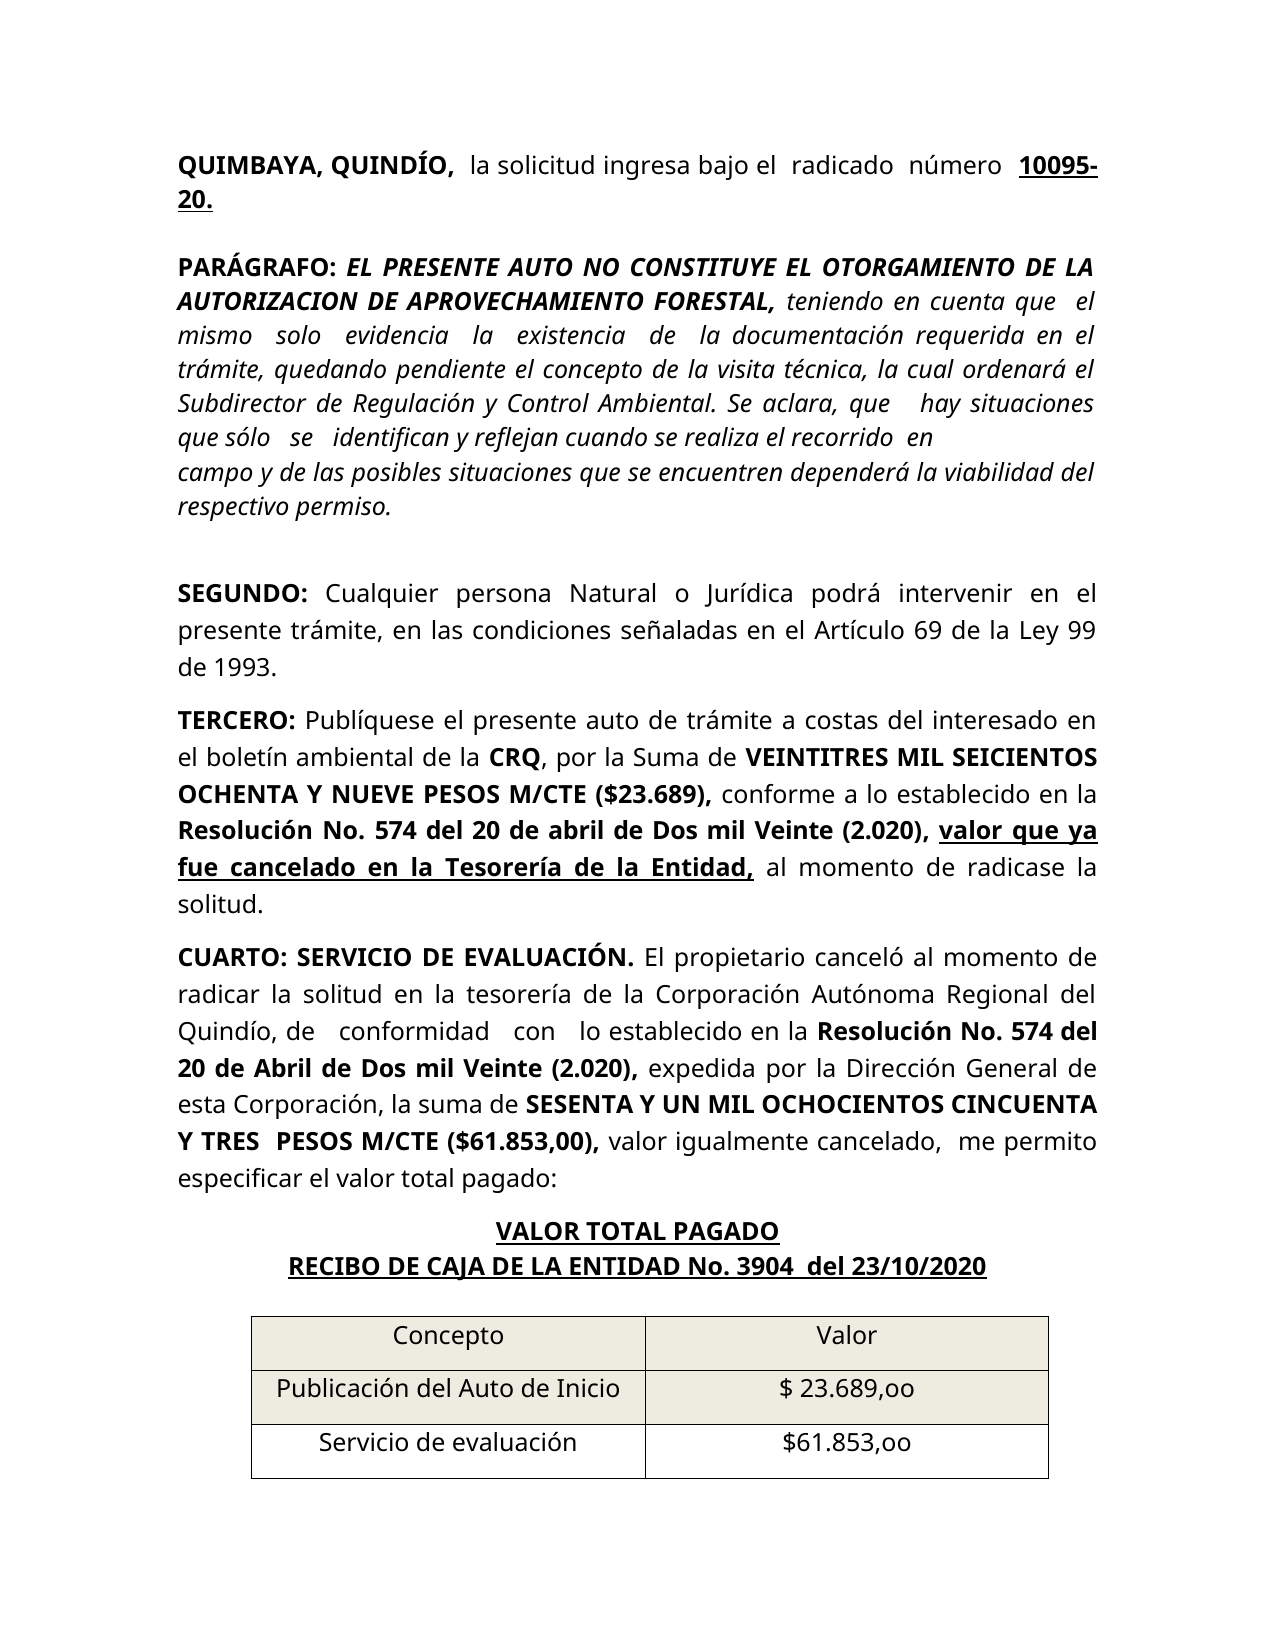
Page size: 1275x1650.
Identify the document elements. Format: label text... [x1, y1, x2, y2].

table_cell $ 23.689,oo [646, 1371, 1048, 1424]
text RECIBO DE CAJA DE LA ENTIDAD No. 3904 del 23/10/2020 [177, 1248, 1098, 1282]
table_cell Servicio de evaluación [252, 1425, 645, 1477]
text campo y de las posibles situaciones que se encuentren dependerá la viabilidad del respectivo permiso. [177, 454, 1098, 522]
text SEGUNDO: Cualquier persona Natural o Jurídica podrá intervenir en el presente trámite, en las condiciones señaladas en el Artículo 69 de la Ley 99 de 1993. [177, 576, 1098, 683]
table_cell $61.853,oo [646, 1425, 1048, 1477]
text TERCERO: Publíquese el presente auto de trámite a costas del interesado en el boletín ambiental de la CRQ, por la Suma de VEINTITRES MIL SEICIENTOS OCHENTA Y NUEVE PESOS M/CTE ($23.689), conforme a lo establecido en la Resolución No. 574 del 20 de abril de Dos mil Veinte (2.020), valor que ya fue cancelado en la Tesorería de la Entidad, al momento de radicase la solitud. [177, 703, 1098, 921]
text VALOR TOTAL PAGADO [177, 1214, 1098, 1248]
table_cell Publicación del Auto de Inicio [252, 1371, 645, 1424]
text CUARTO: SERVICIO DE EVALUACIÓN. El propietario canceló al momento de radicar la solitud en la tesorería de la Corporación Autónoma Regional del Quindío, de conformidad con lo establecido en la Resolución No. 574 del 20 de Abril de Dos mil Veinte (2.020), expedida por la Dirección General de esta Corporación, la suma de SESENTA Y UN MIL OCHOCIENTOS CINCUENTA Y TRES PESOS M/CTE ($61.853,00), valor igualmente cancelado, me permito especificar el valor total pagado: [177, 940, 1098, 1195]
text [177, 148, 1098, 216]
table_header Concepto [252, 1317, 645, 1370]
table_header Valor [646, 1317, 1048, 1370]
text PARÁGRAFO: EL PRESENTE AUTO NO CONSTITUYE EL OTORGAMIENTO DE LA AUTORIZACION DE APROVECHAMIENTO FORESTAL, teniendo en cuenta que el mismo solo evidencia la existencia de la documentación requerida en el trámite, quedando pendiente el concepto de la visita técnica, la cual ordenará el Subdirector de Regulación y Control Ambiental. Se aclara, que hay situaciones que sólo se identifican y reflejan cuando se realiza el recorrido en [177, 250, 1098, 454]
